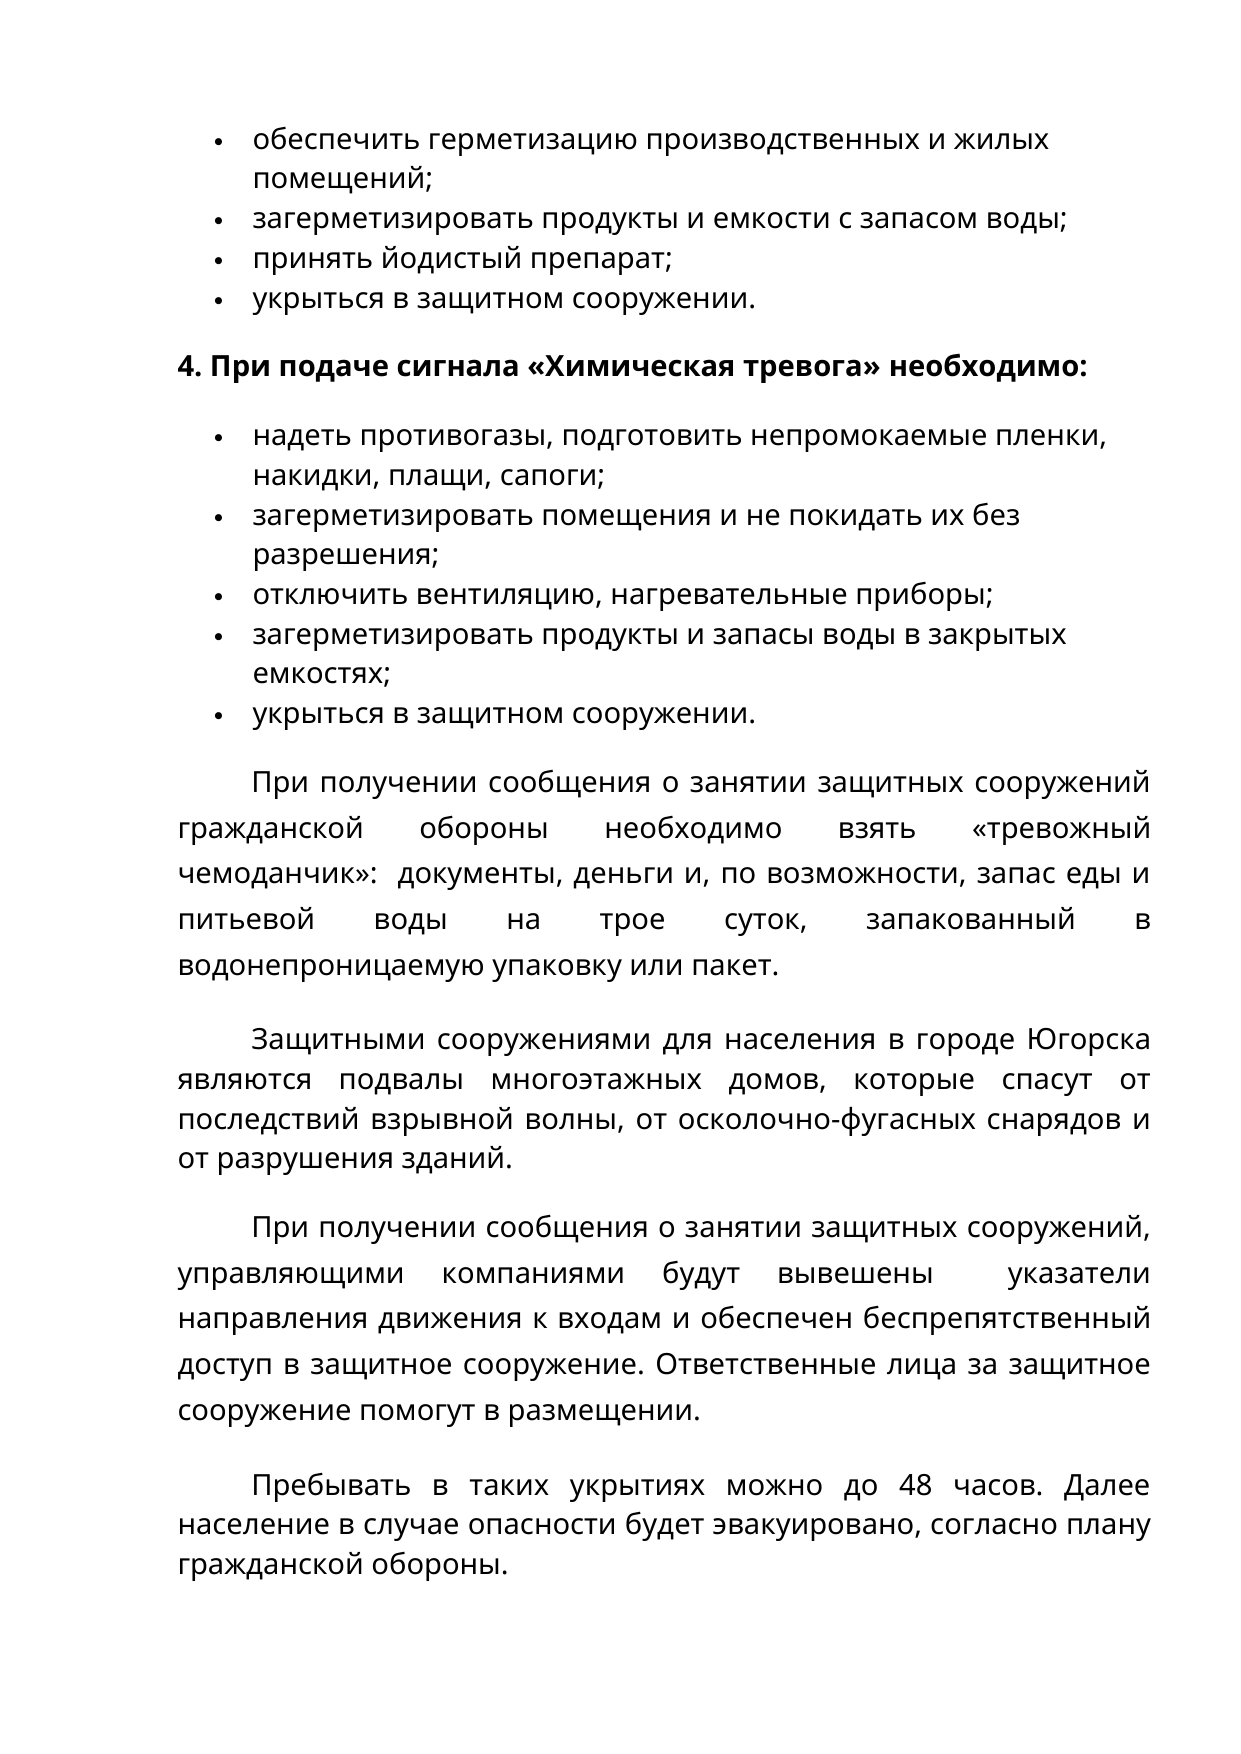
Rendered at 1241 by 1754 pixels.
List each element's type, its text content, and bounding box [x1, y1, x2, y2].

list укрыться в защитном сооружении. [215, 277, 1152, 317]
list принять йодистый препарат; [215, 237, 1152, 277]
text 4. При подаче сигнала «Химическая тревога» необходимо: [177, 346, 1152, 385]
list укрыться в защитном сооружении. [215, 692, 1152, 732]
list обеспечить герметизацию производственных и жилых помещений; [215, 118, 1152, 197]
text При получении сообщения о занятии защитных сооружений, управляющими компаниями будут вывешены указатели направления движения к входам и обеспечен беспрепятственный доступ в защитное сооружение. Ответственные лица за защитное сооружение помогут в размещении. [177, 1206, 1152, 1429]
list загерметизировать продукты и емкости с запасом воды; [215, 197, 1152, 237]
list отключить вентиляцию, нагревательные приборы; [215, 573, 1152, 613]
list надеть противогазы, подготовить непромокаемые пленки, накидки, плащи, сапоги; [215, 414, 1152, 494]
list загерметизировать помещения и не покидать их без разрешения; [215, 494, 1152, 573]
text Пребывать в таких укрытиях можно до 48 часов. Далее население в случае опасности будет эвакуировано, согласно плану гражданской обороны. [177, 1464, 1152, 1583]
text При получении сообщения о занятии защитных сооружений гражданской обороны необходимо взять «тревожный чемоданчик»: документы, деньги и, по возможности, запас еды и питьевой воды на трое суток, запакованный в водонепроницаемую упаковку или пакет. [177, 761, 1152, 983]
list загерметизировать продукты и запасы воды в закрытых емкостях; [215, 613, 1152, 692]
text Защитными сооружениями для населения в городе Югорска являются подвалы многоэтажных домов, которые спасут от последствий взрывной волны, от осколочно-фугасных снарядов и от разрушения зданий. [177, 1018, 1152, 1177]
